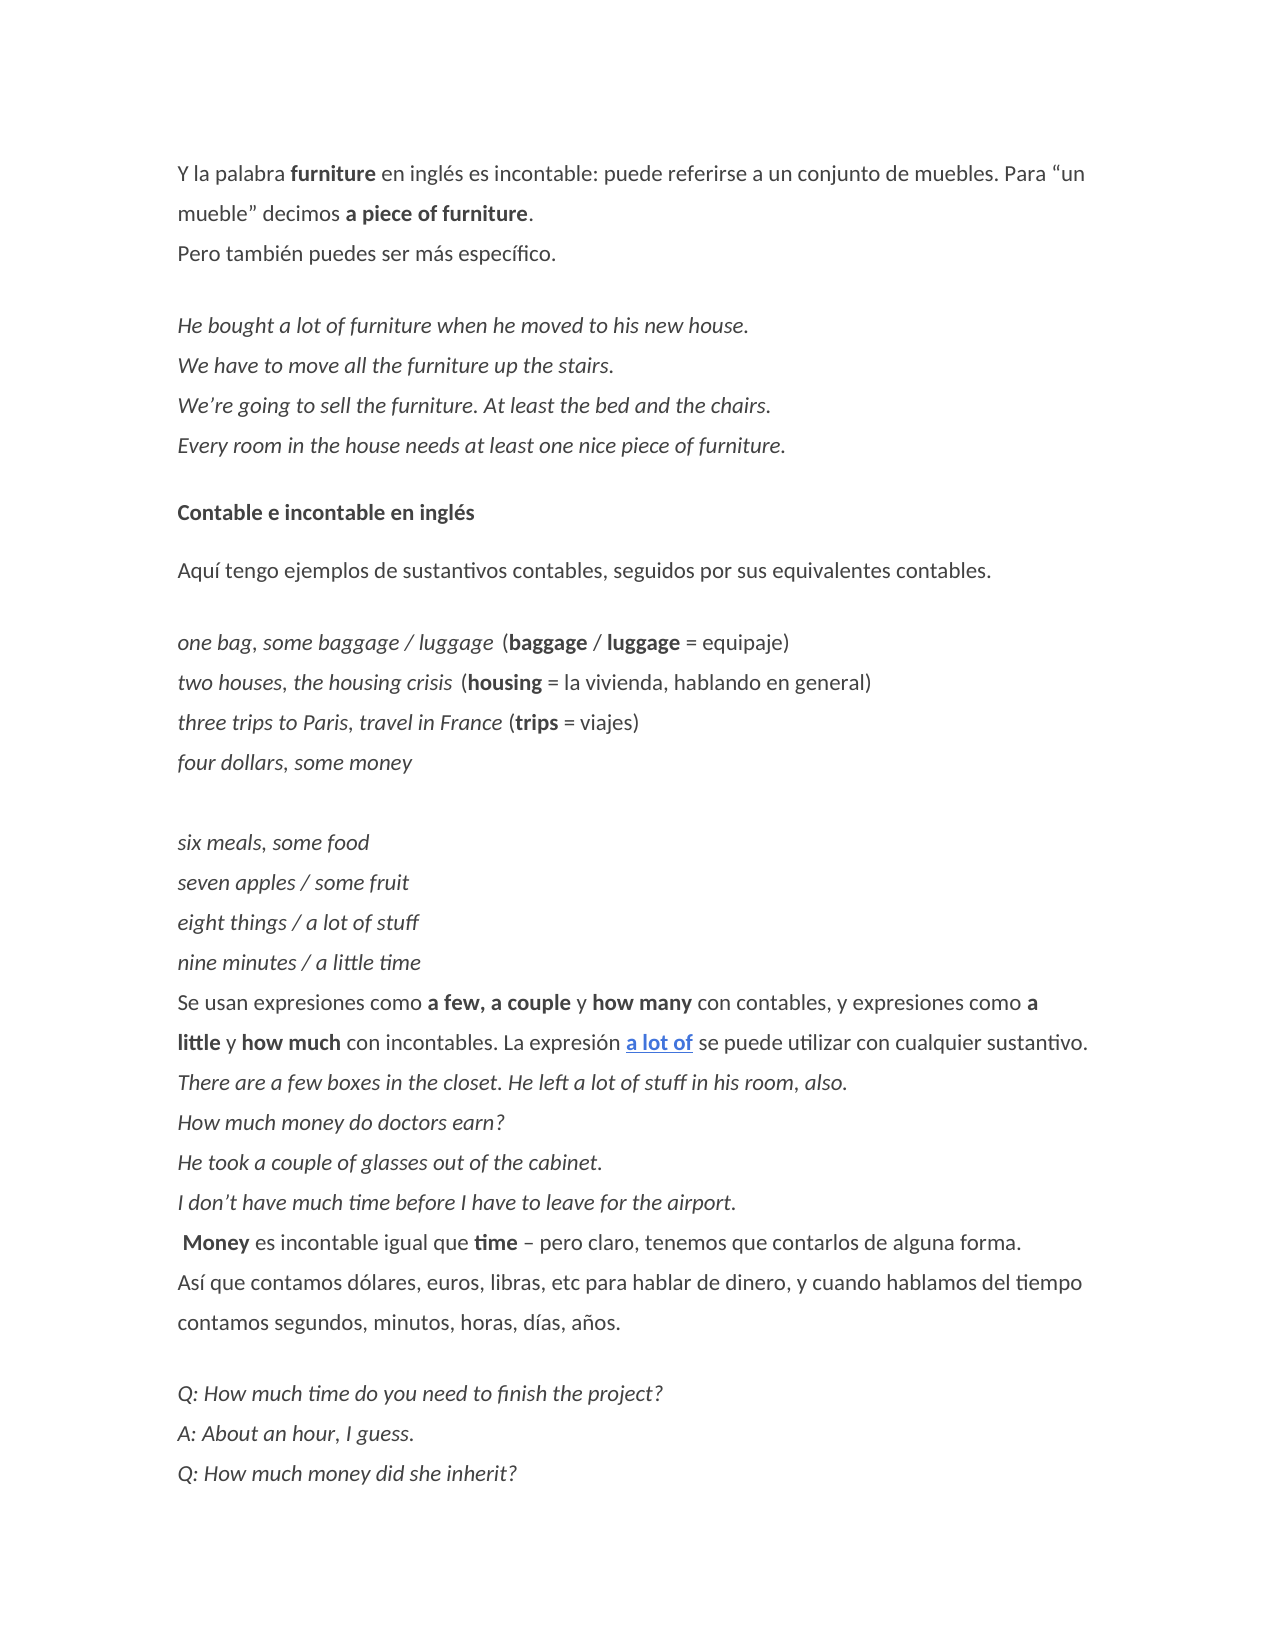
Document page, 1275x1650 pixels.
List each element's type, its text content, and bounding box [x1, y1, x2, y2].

text Aquí tengo ejemplos de sustantivos contables, seguidos por sus equivalentes contables. [177, 545, 1098, 585]
text We have to move all the furniture up the stairs. [177, 339, 1098, 379]
text Así que contamos dólares, euros, libras, etc para hablar de dinero, y cuando hablamos del tiempo contamos segundos, minutos, horas, días, años. [177, 1256, 1098, 1336]
text Pero también puedes ser más específico. [177, 228, 1098, 268]
text How much money do doctors earn? [177, 1096, 1098, 1136]
text Every room in the house needs at least one nice piece of furniture. [177, 419, 1098, 459]
text There are a few boxes in the closet. He left a lot of stuff in his room, also. [177, 1056, 1098, 1096]
text one bag, some baggage / luggage (baggage / luggage = equipaje) [177, 616, 1098, 656]
text six meals, some food [177, 816, 1098, 856]
text four dollars, some money [177, 736, 1098, 776]
text A: About an hour, I guess. [177, 1407, 1098, 1447]
text He bought a lot of furniture when he moved to his new house. [177, 299, 1098, 339]
text He took a couple of glasses out of the cabinet. [177, 1136, 1098, 1176]
text I don’t have much time before I have to leave for the airport. [177, 1176, 1098, 1216]
text Q: How much money did she inherit? [177, 1447, 1098, 1487]
text nine minutes / a little time [177, 936, 1098, 976]
text seven apples / some fruit [177, 856, 1098, 896]
text Money es incontable igual que time – pero claro, tenemos que contarlos de alguna forma. [177, 1216, 1098, 1256]
text We’re going to sell the furniture. At least the bed and the chairs. [177, 379, 1098, 419]
text three trips to Paris, travel in France (trips = viajes) [177, 696, 1098, 736]
text Se usan expresiones como a few, a couple y how many con contables, y expresiones como a little y how much con incontables. La expresión a lot of se puede utilizar con cualquier sustantivo. [177, 976, 1098, 1056]
text Q: How much time do you need to finish the project? [177, 1367, 1098, 1407]
text Contable e incontable en inglés [177, 498, 1098, 526]
text Y la palabra furniture en inglés es incontable: puede referirse a un conjunto de muebles. Para “un mueble” decimos a piece of furniture. [177, 148, 1098, 228]
text eight things / a lot of stuff [177, 896, 1098, 936]
text two houses, the housing crisis (housing = la vivienda, hablando en general) [177, 656, 1098, 696]
